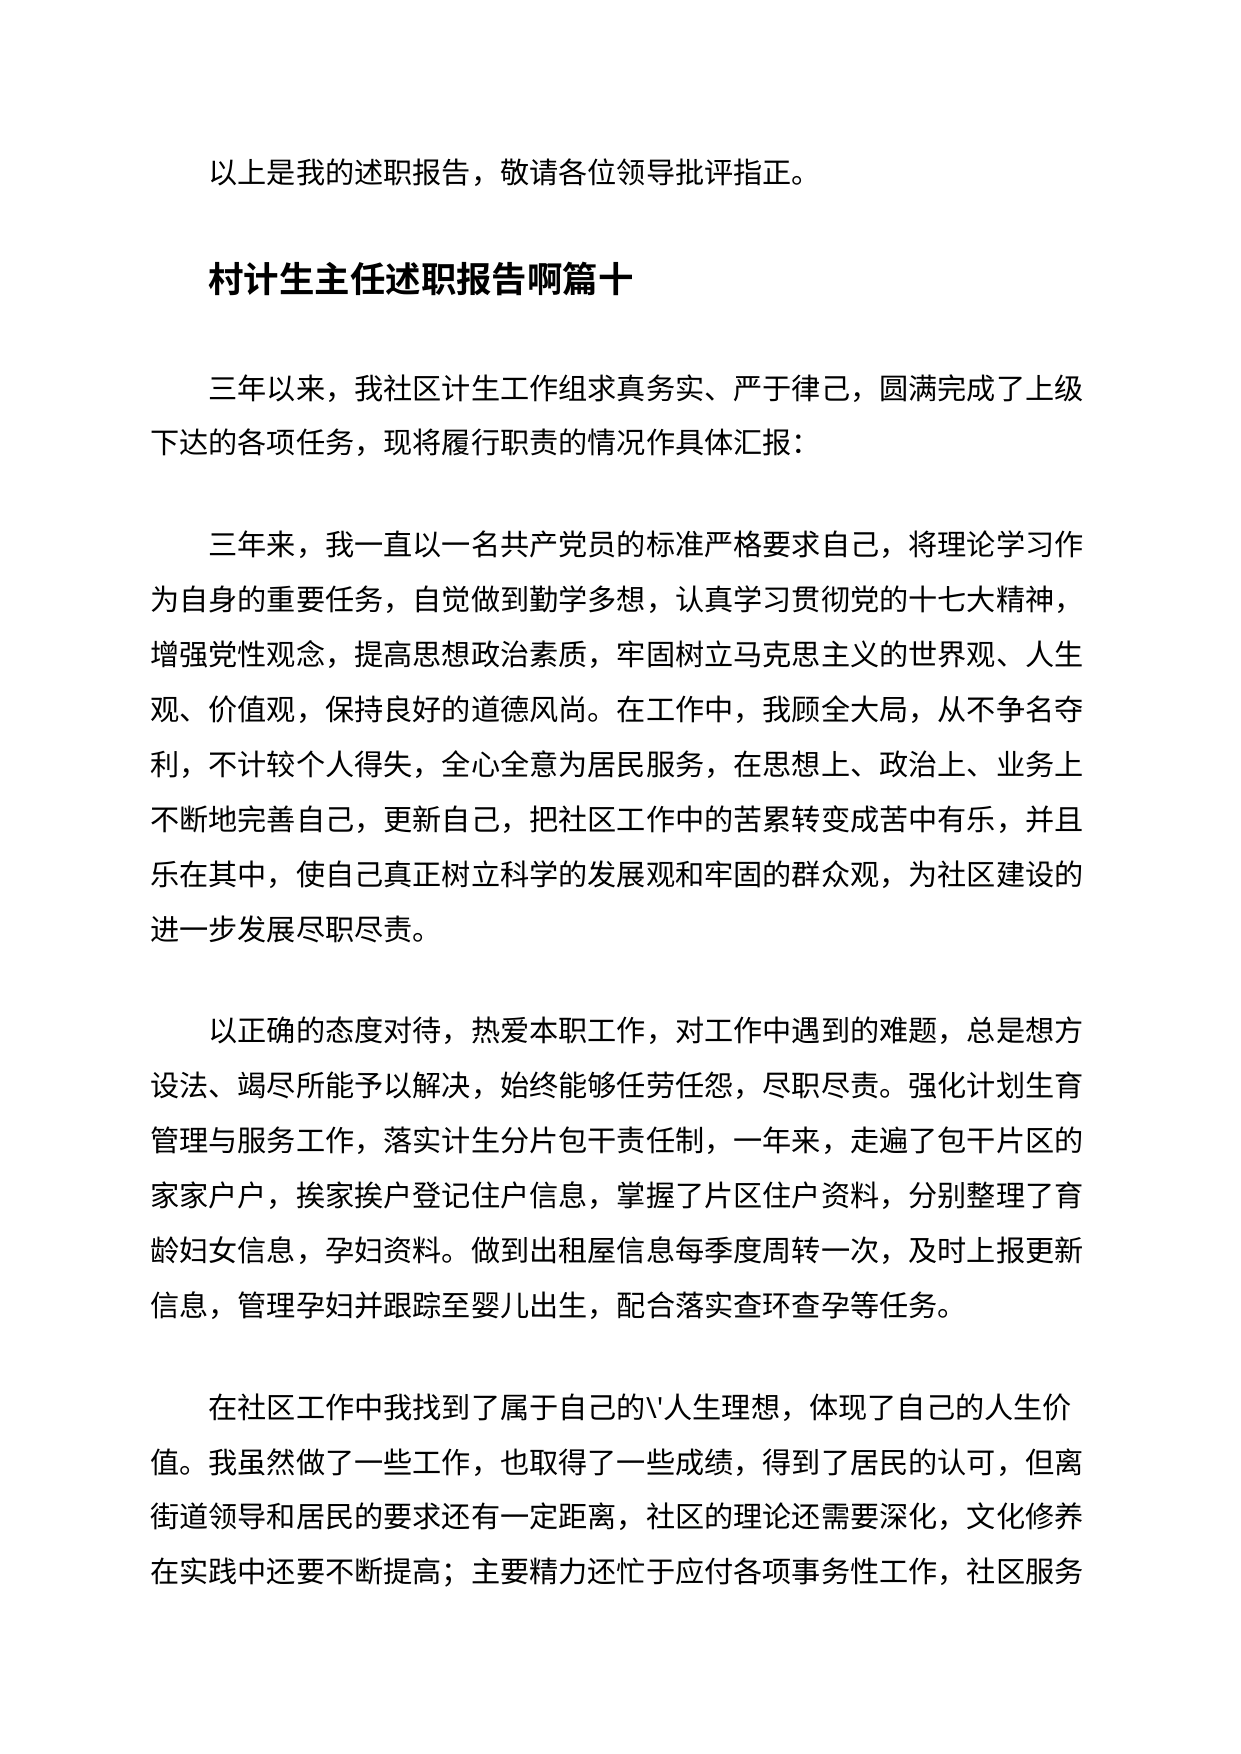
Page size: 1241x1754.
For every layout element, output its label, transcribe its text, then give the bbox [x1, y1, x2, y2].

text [150, 1384, 1090, 1591]
text 三年来，我一直以一名共产党员的标准严格要求自己，将理论学习作为自身的重要任务，自觉做到勤学多想，认真学习贯彻党的十七大精神，增强党性观念，提高思想政治素质，牢固树立马克思主义的世界观、人生观、价值观，保持良好的道德风尚。在工作中，我顾全大局，从不争名夺利，不计较个人得失，全心全意为居民服务，在思想上、政治上、业务上不断地完善自己，更新自己，把社区工作中的苦累转变成苦中有乐，并且乐在其中，使自己真正树立科学的发展观和牢固的群众观，为社区建设的进一步发展尽职尽责。 [150, 522, 1090, 948]
text 村计生主任述职报告啊篇十 [150, 252, 1090, 303]
text 三年以来，我社区计生工作组求真务实、严于律己，圆满完成了上级下达的各项任务，现将履行职责的情况作具体汇报： [150, 365, 1090, 462]
text 以正确的态度对待，热爱本职工作，对工作中遇到的难题，总是想方设法、竭尽所能予以解决，始终能够任劳任怨，尽职尽责。强化计划生育管理与服务工作，落实计生分片包干责任制，一年来，走遍了包干片区的家家户户，挨家挨户登记住户信息，掌握了片区住户资料，分别整理了育龄妇女信息，孕妇资料。做到出租屋信息每季度周转一次，及时上报更新信息，管理孕妇并跟踪至婴儿出生，配合落实查环查孕等任务。 [150, 1008, 1090, 1325]
text 以上是我的述职报告，敬请各位领导批评指正。 [150, 150, 1090, 192]
